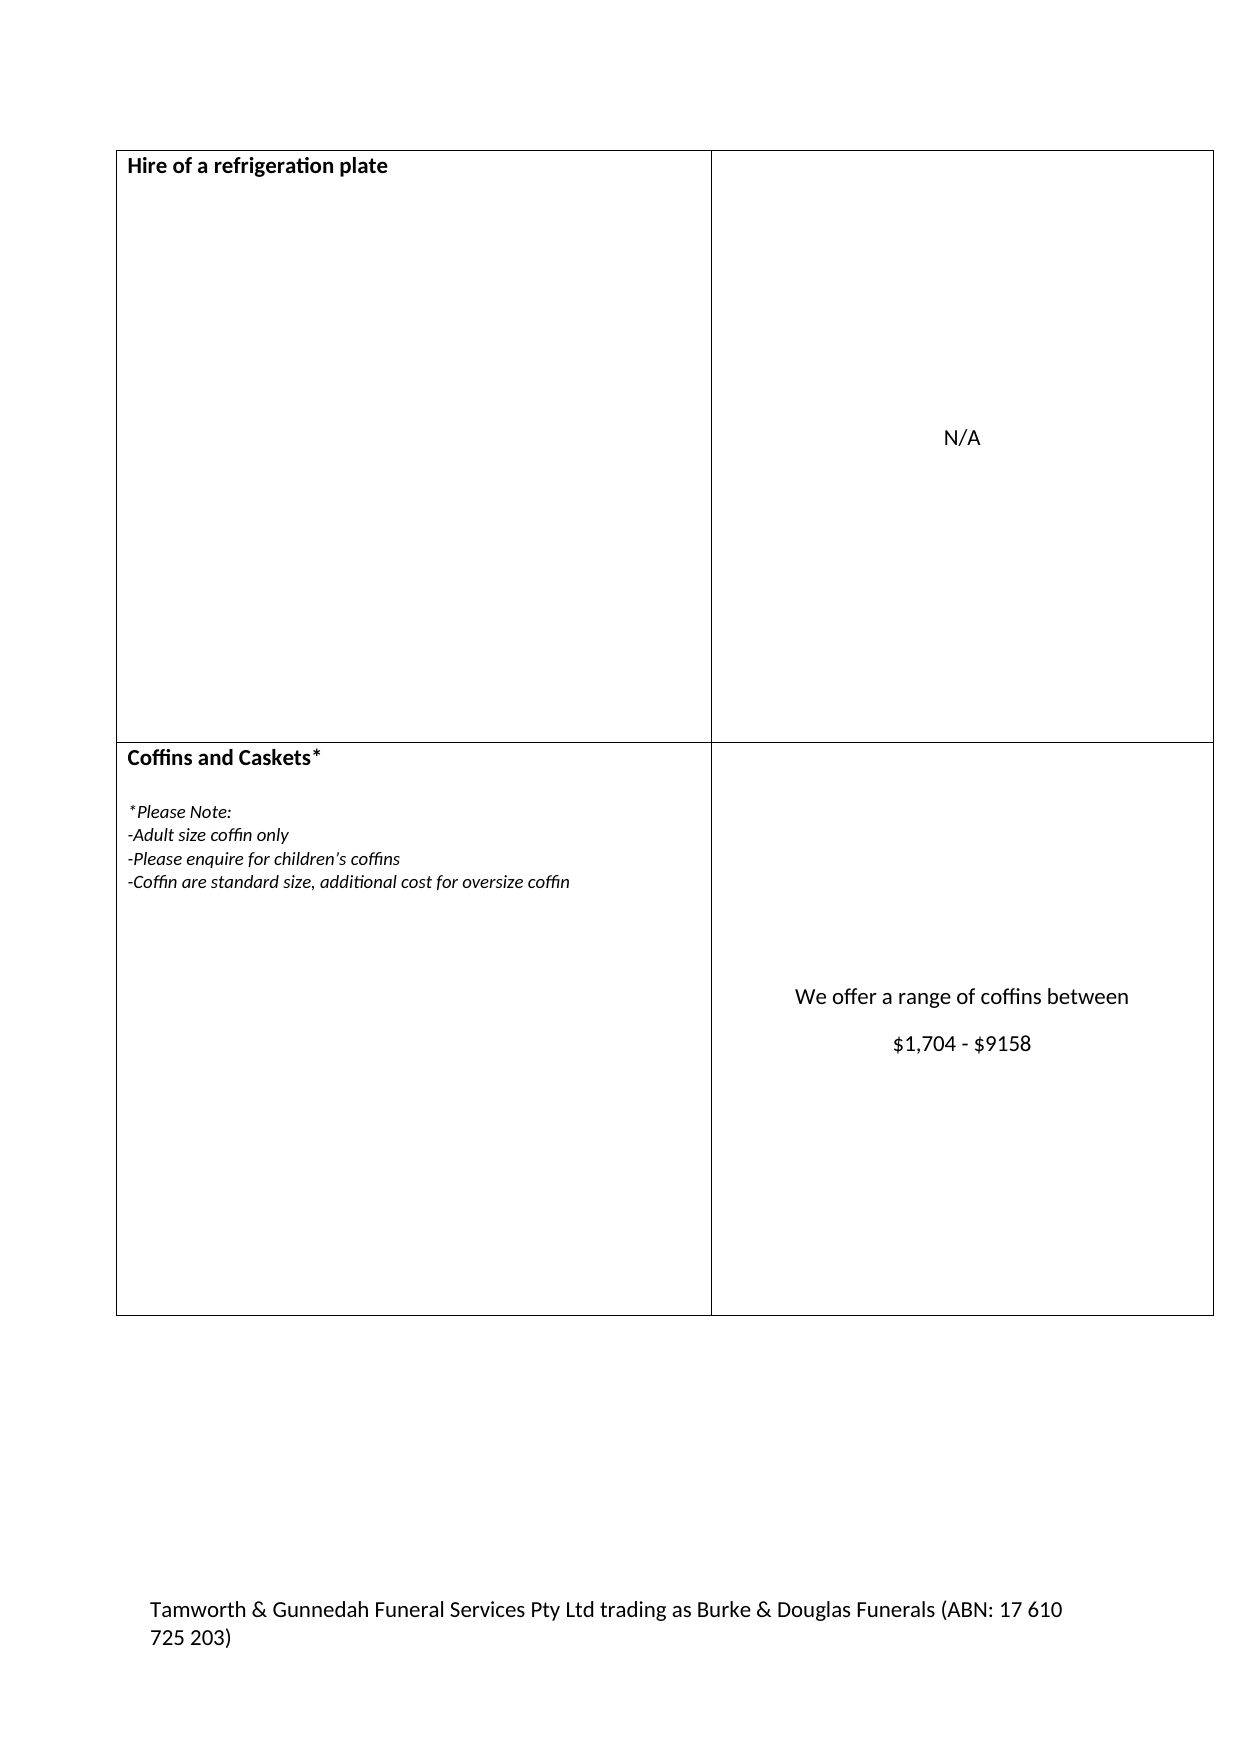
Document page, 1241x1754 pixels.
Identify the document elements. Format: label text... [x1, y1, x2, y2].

table_cell Coffins and Caskets* *Please Note: -Adult size coffin only -Please enquire for children’s coffins -Coffin are standard size, additional cost for oversize coffin [117, 743, 711, 1315]
table_cell N/A [712, 151, 1213, 742]
table_cell We offer a range of coffins between $1,704 - $9158 [712, 743, 1213, 1315]
table_cell Hire of a refrigeration plate [117, 151, 711, 742]
